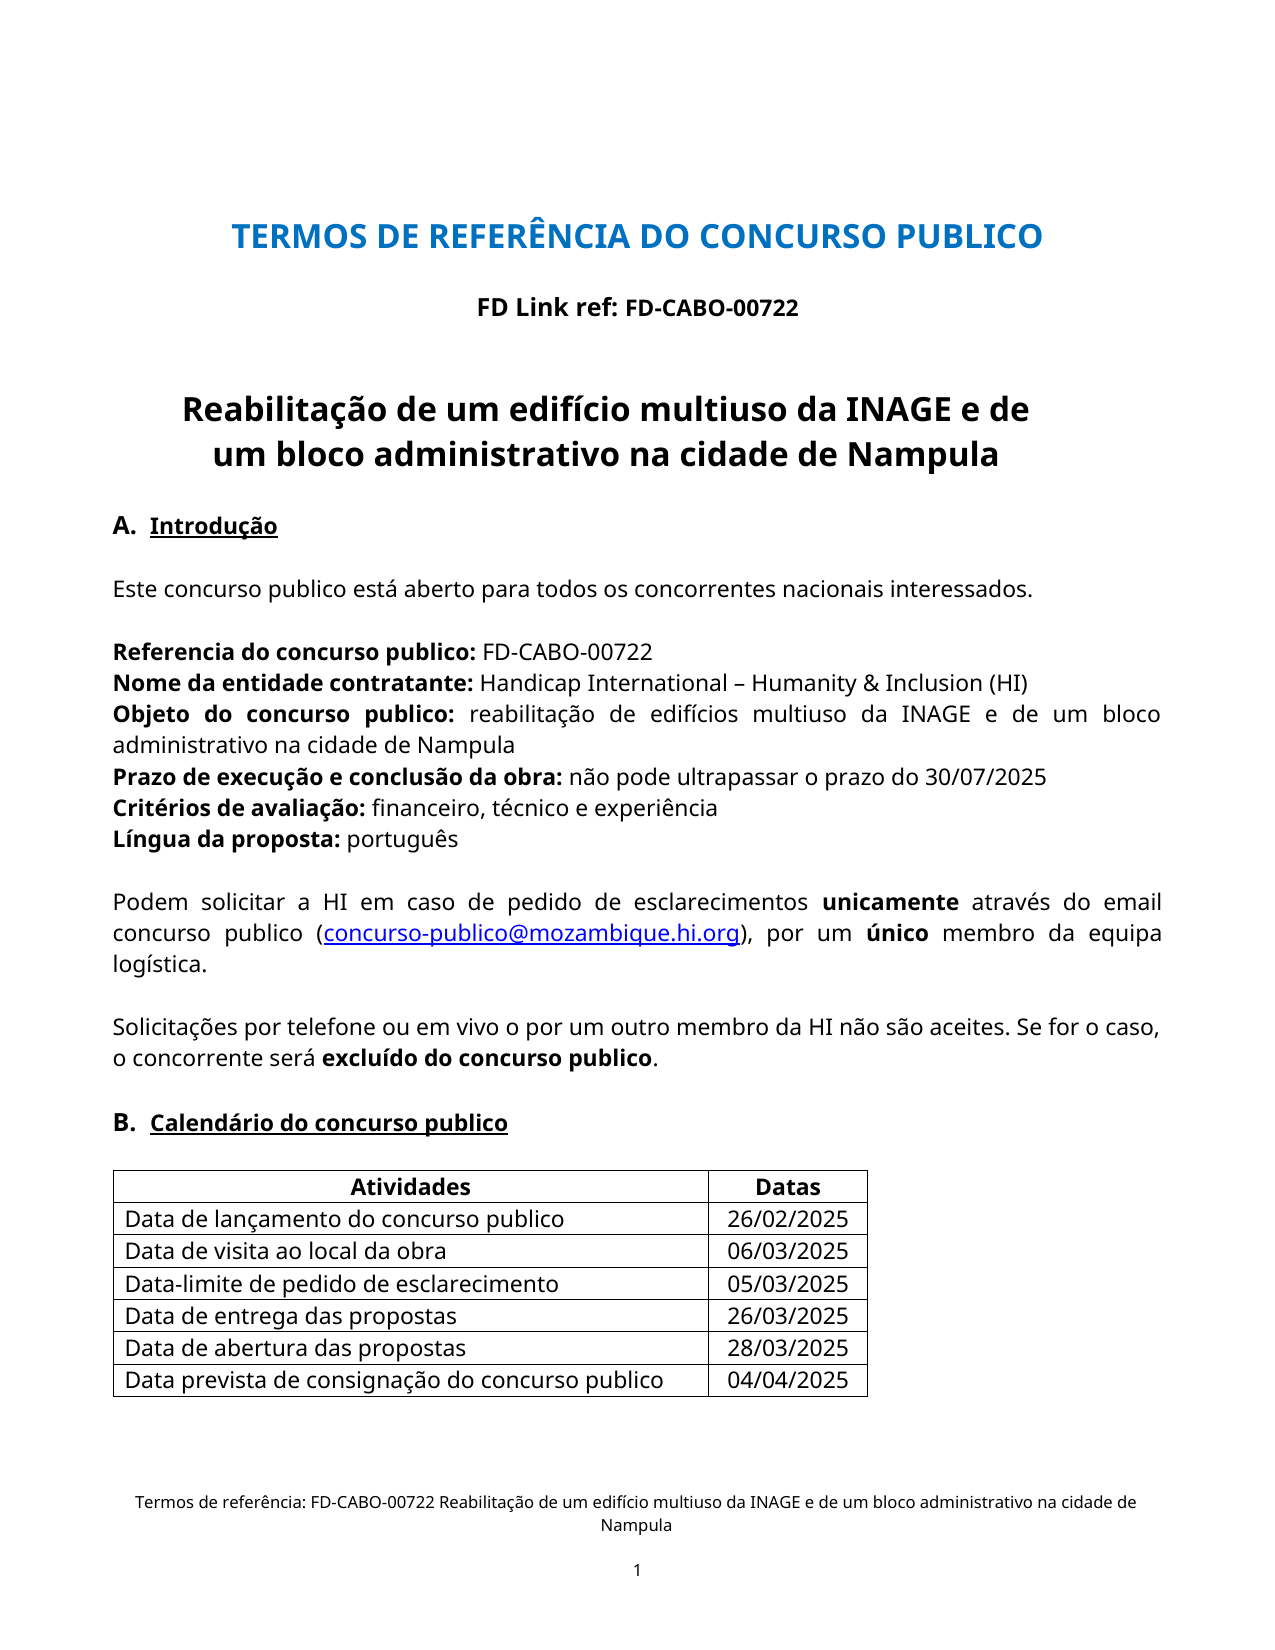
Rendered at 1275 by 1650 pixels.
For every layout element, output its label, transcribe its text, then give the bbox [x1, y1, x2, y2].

table_cell 06/03/2025 [709, 1235, 867, 1267]
table_cell Data de visita ao local da obra [114, 1235, 708, 1267]
table_cell Data-limite de pedido de esclarecimento [114, 1268, 708, 1299]
text Prazo de execução e conclusão da obra: não pode ultrapassar o prazo do 30/07/2025 [112, 761, 1162, 792]
table_cell 26/03/2025 [709, 1300, 867, 1331]
table_cell 04/04/2025 [709, 1365, 867, 1396]
table_cell Data de entrega das propostas [114, 1300, 708, 1331]
list Introdução [112, 508, 1162, 542]
text TERMOS DE REFERÊNCIA DO CONCURSO PUBLICO [112, 212, 1162, 258]
table_cell Data de lançamento do concurso publico [114, 1203, 708, 1234]
table_cell 26/02/2025 [709, 1203, 867, 1234]
text Critérios de avaliação: financeiro, técnico e experiência [112, 792, 1162, 823]
text Solicitações por telefone ou em vivo o por um outro membro da HI não são aceites. Se for o caso, o concorrente será excluído do concurso publico. [112, 1011, 1162, 1073]
table_cell 05/03/2025 [709, 1268, 867, 1299]
table_cell Data prevista de consignação do concurso publico [114, 1365, 708, 1396]
text Nome da entidade contratante: Handicap International – Humanity & Inclusion (HI) [112, 667, 1162, 698]
table_header Atividades [114, 1171, 708, 1202]
text Reabilitação de um edifício multiuso da INAGE e de um bloco administrativo na cidade de Nampula [179, 386, 1033, 477]
table_cell 28/03/2025 [709, 1332, 867, 1363]
list Calendário do concurso publico [112, 1104, 1162, 1138]
table_cell Data de abertura das propostas [114, 1332, 708, 1363]
text Este concurso publico está aberto para todos os concorrentes nacionais interessados. [112, 573, 1162, 604]
text Objeto do concurso publico: reabilitação de edifícios multiuso da INAGE e de um bloco administrativo na cidade de Nampula [112, 698, 1162, 761]
text Referencia do concurso publico: FD-CABO-00722 [112, 636, 1162, 667]
table_header Datas [709, 1171, 867, 1202]
text Podem solicitar a HI em caso de pedido de esclarecimentos unicamente através do email concurso publico (concurso-publico@mozambique.hi.org), por um único membro da equipa logística. [112, 886, 1162, 979]
text FD Link ref: FD-CABO-00722 [112, 289, 1162, 323]
text Língua da proposta: português [112, 823, 1162, 854]
